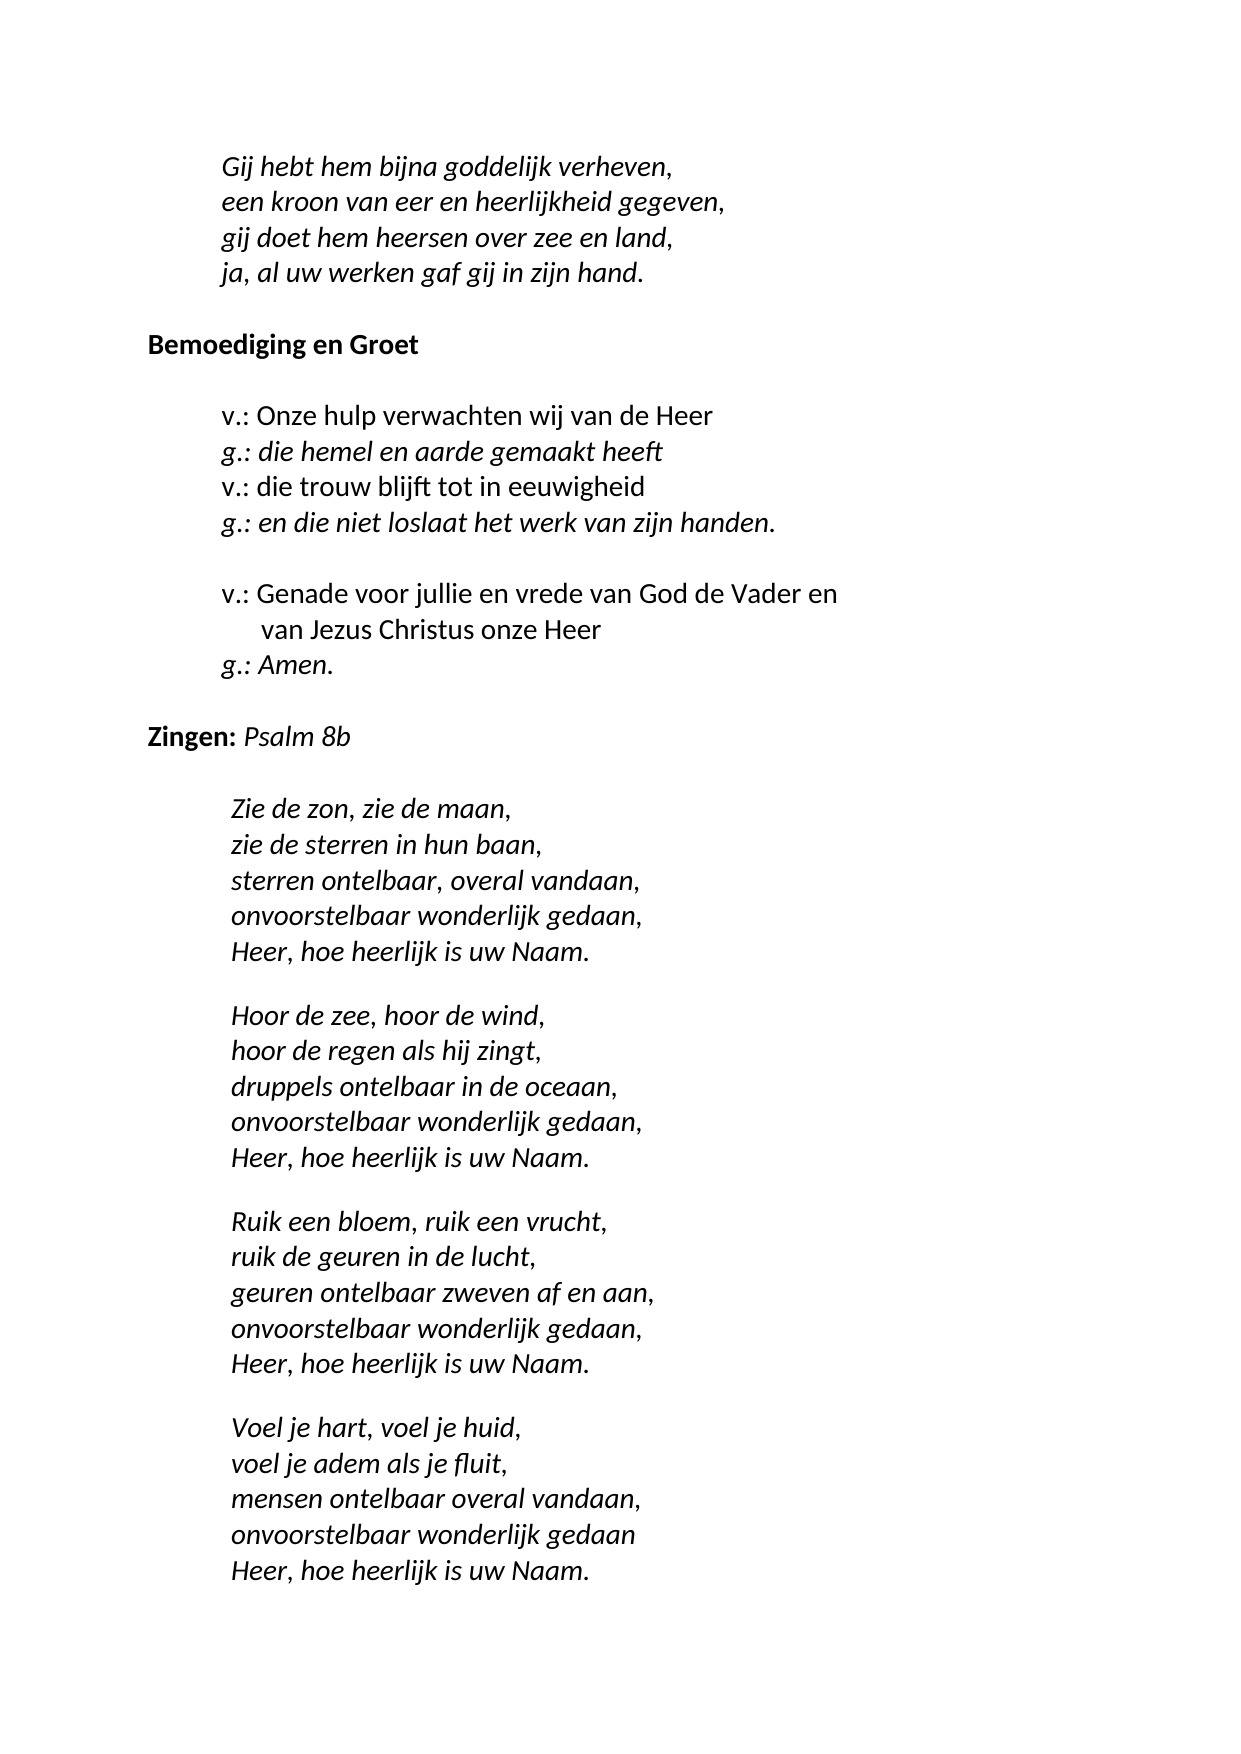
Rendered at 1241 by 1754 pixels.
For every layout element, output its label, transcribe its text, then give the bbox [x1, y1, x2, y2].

table_cell Ruik een bloem, ruik een vrucht, ruik de geuren in de lucht, geuren ontelbaar zweven af en aan, onvoorstelbaar wonderlijk gedaan, Heer, hoe heerlijk is uw Naam. [229, 1201, 663, 1408]
text Bemoediging en Groet [148, 326, 1093, 361]
table_cell Hoor de zee, hoor de wind, hoor de regen als hij zingt, druppels ontelbaar in de oceaan, onvoorstelbaar wonderlijk gedaan, Heer, hoe heerlijk is uw Naam. [229, 995, 663, 1201]
text v.: die trouw blijft tot in eeuwigheid [221, 468, 1093, 504]
table_cell Voel je hart, voel je huid, voel je adem als je fluit, mensen ontelbaar overal vandaan, onvoorstelbaar wonderlijk gedaan Heer, hoe heerlijk is uw Naam. [229, 1408, 663, 1589]
text van Jezus Christus onze Heer [221, 611, 1093, 646]
text g.: Amen. [221, 646, 1093, 682]
text g.: en die niet loslaat het werk van zijn handen. [221, 504, 1093, 539]
text ja, al uw werken gaf gij in zijn hand. [221, 254, 1093, 290]
text g.: die hemel en aarde gemaakt heeft [221, 433, 1093, 468]
text Zingen: Psalm 8b [148, 718, 1093, 753]
text een kroon van eer en heerlijkheid gegeven, [221, 183, 1093, 219]
text gij doet hem heersen over zee en land, [221, 219, 1093, 254]
text v.: Onze hulp verwachten wij van de Heer [221, 397, 1093, 433]
table_header Zie de zon, zie de maan, zie de sterren in hun baan, sterren ontelbaar, overal vandaan, onvoorstelbaar wonderlijk gedaan, Heer, hoe heerlijk is uw Naam. [229, 789, 663, 995]
text Gij hebt hem bijna goddelijk verheven, [221, 148, 1093, 183]
text v.: Genade voor jullie en vrede van God de Vader en [221, 575, 1093, 611]
